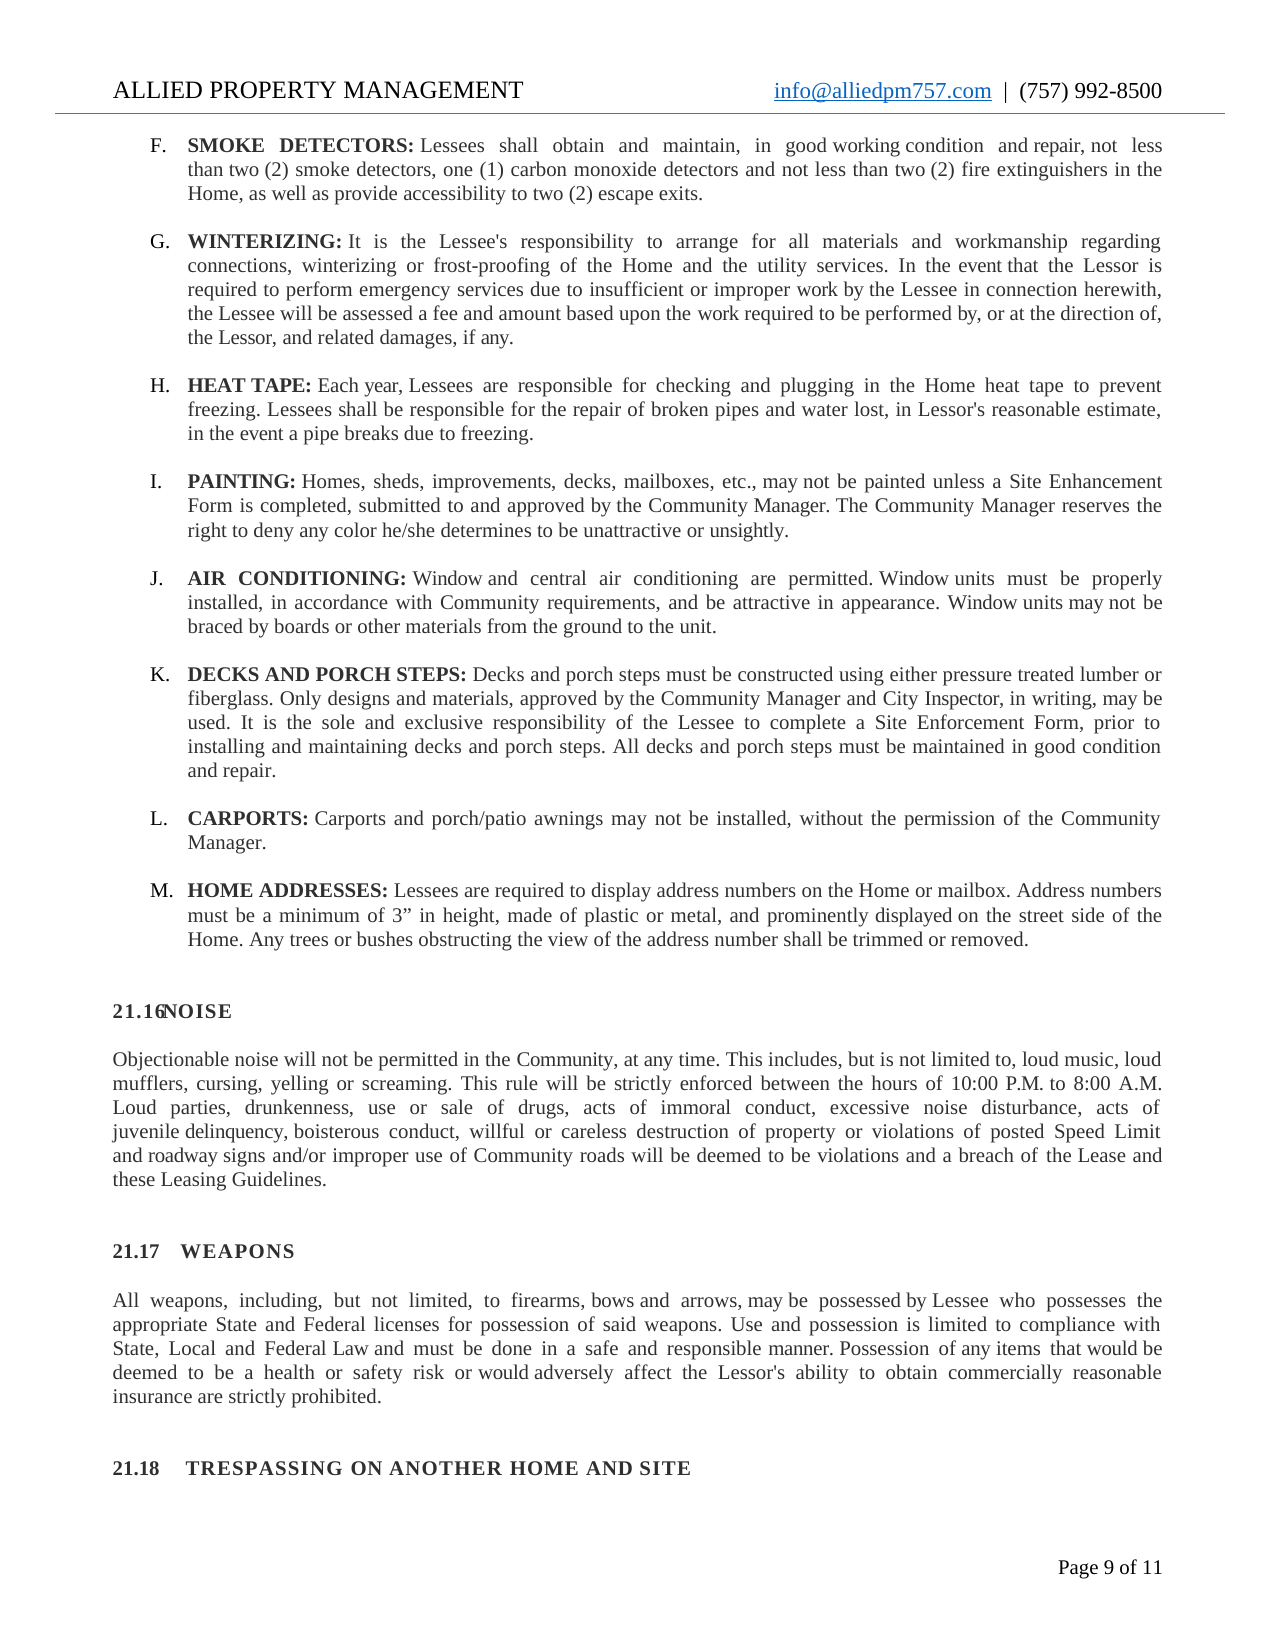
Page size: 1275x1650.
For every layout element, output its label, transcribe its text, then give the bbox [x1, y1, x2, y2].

list HEAT TAPE: Each year, Lessees are responsible for checking and plugging in the Home heat tape to prevent freezing. Lessees shall be responsible for the repair of broken pipes and water lost, in Lessor's reasonable estimate, in the event a pipe breaks due to freezing. [150, 373, 1162, 445]
list WINTERIZING: It is the Lessee's responsibility to arrange for all materials and workmanship regarding connections, winterizing or frost-proofing of the Home and the utility services. In the event that the Lessor is required to perform emergency services due to insufficient or improper work by the Lessee in connection herewith, the Lessee will be assessed a fee and amount based upon the work required to be performed by, or at the direction of, the Lessor, and related damages, if any. [150, 229, 1162, 349]
list AIR CONDITIONING: Window and central air conditioning are permitted. Window units must be properly installed, in accordance with Community requirements, and be attractive in appearance. Window units may not be braced by boards or other materials from the ground to the unit. [150, 566, 1162, 638]
text All weapons, including, but not limited, to firearms, bows and arrows, may be possessed by Lessee who possesses the appropriate State and Federal licenses for possession of said weapons. Use and possession is limited to compliance with State, Local and Federal Law and must be done in a safe and responsible manner. Possession of any items that would be deemed to be a health or safety risk or would adversely affect the Lessor's ability to obtain commercially reasonable insurance are strictly prohibited. [112, 1287, 1162, 1408]
text 21.18 TRESPASSING ON ANOTHER HOME AND SITE [112, 1456, 1162, 1480]
text Objectionable noise will not be permitted in the Community, at any time. This includes, but is not limited to, loud music, loud mufflers, cursing, yelling or screaming. This rule will be strictly enforced between the hours of 10:00 P.M. to 8:00 A.M. Loud parties, drunkenness, use or sale of drugs, acts of immoral conduct, excessive noise disturbance, acts of juvenile delinquency, boisterous conduct, willful or careless destruction of property or violations of posted Speed Limit and roadway signs and/or improper use of Community roads will be deemed to be violations and a breach of the Lease and these Leasing Guidelines. [112, 1047, 1162, 1191]
list HOME ADDRESSES: Lessees are required to display address numbers on the Home or mailbox. Address numbers must be a minimum of 3” in height, made of plastic or metal, and prominently displayed on the street side of the Home. Any trees or bushes obstructing the view of the address number shall be trimmed or removed. [150, 878, 1162, 951]
list NOISE [112, 999, 1162, 1023]
list CARPORTS: Carports and porch/patio awnings may not be installed, without the permission of the Community Manager. [150, 806, 1162, 854]
list SMOKE DETECTORS: Lessees shall obtain and maintain, in good working condition and repair, not less than two (2) smoke detectors, one (1) carbon monoxide detectors and not less than two (2) fire extinguishers in the Home, as well as provide accessibility to two (2) escape exits. [150, 132, 1162, 205]
text 21.17 WEAPONS [112, 1239, 1162, 1263]
list PAINTING: Homes, sheds, improvements, decks, mailboxes, etc., may not be painted unless a Site Enhancement Form is completed, submitted to and approved by the Community Manager. The Community Manager reserves the right to deny any color he/she determines to be unattractive or unsightly. [150, 469, 1162, 542]
list DECKS AND PORCH STEPS: Decks and porch steps must be constructed using either pressure treated lumber or fiberglass. Only designs and materials, approved by the Community Manager and City Inspector, in writing, may be used. It is the sole and exclusive responsibility of the Lessee to complete a Site Enforcement Form, prior to installing and maintaining decks and porch steps. All decks and porch steps must be maintained in good condition and repair. [150, 662, 1162, 782]
